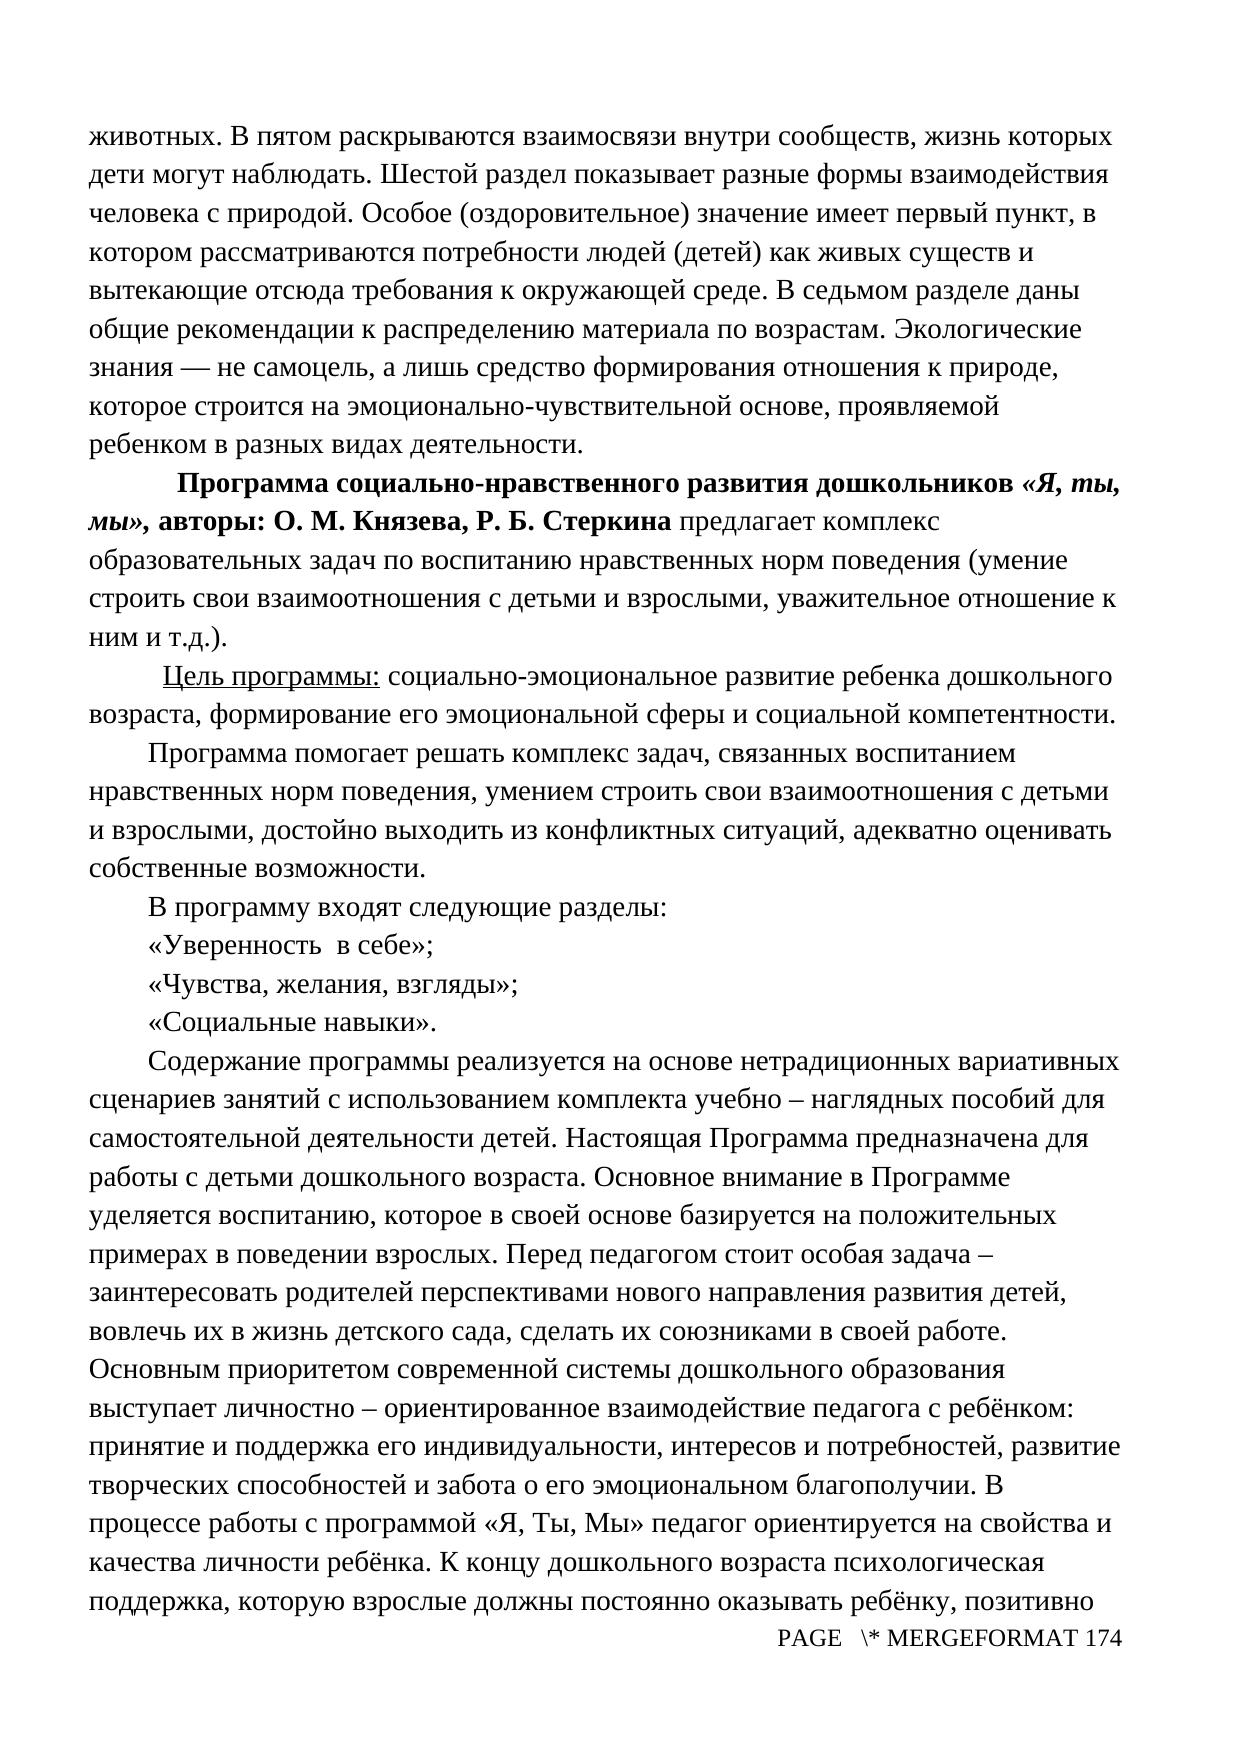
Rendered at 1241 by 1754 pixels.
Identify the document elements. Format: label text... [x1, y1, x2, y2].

text Цель программы: социально-эмоциональное развитие ребенка дошкольного возраста, формирование его эмоциональной сферы и социальной компетентности. [89, 658, 1122, 730]
text «Социальные навыки». [89, 1004, 1122, 1038]
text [89, 1043, 1122, 1616]
text Программа социально-нравственного развития дошкольников «Я, ты, мы», авторы: О. М. Князева, Р. Б. Стеркина предлагает комплекс образовательных задач по воспитанию нравственных норм поведения (умение строить свои взаимоотношения с детьми и взрослыми, уважительное отношение к ним и т.д.). [89, 465, 1122, 653]
text «Уверенность в себе»; [89, 927, 1122, 961]
text «Чувства, желания, взгляды»; [89, 966, 1122, 999]
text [89, 118, 1122, 460]
text В программу входят следующие разделы: [89, 889, 1122, 922]
text Программа помогает решать комплекс задач, связанных воспитанием нравственных норм поведения, умением строить свои взаимоотношения с детьми и взрослыми, достойно выходить из конфликтных ситуаций, адекватно оценивать собственные возможности. [89, 735, 1122, 884]
